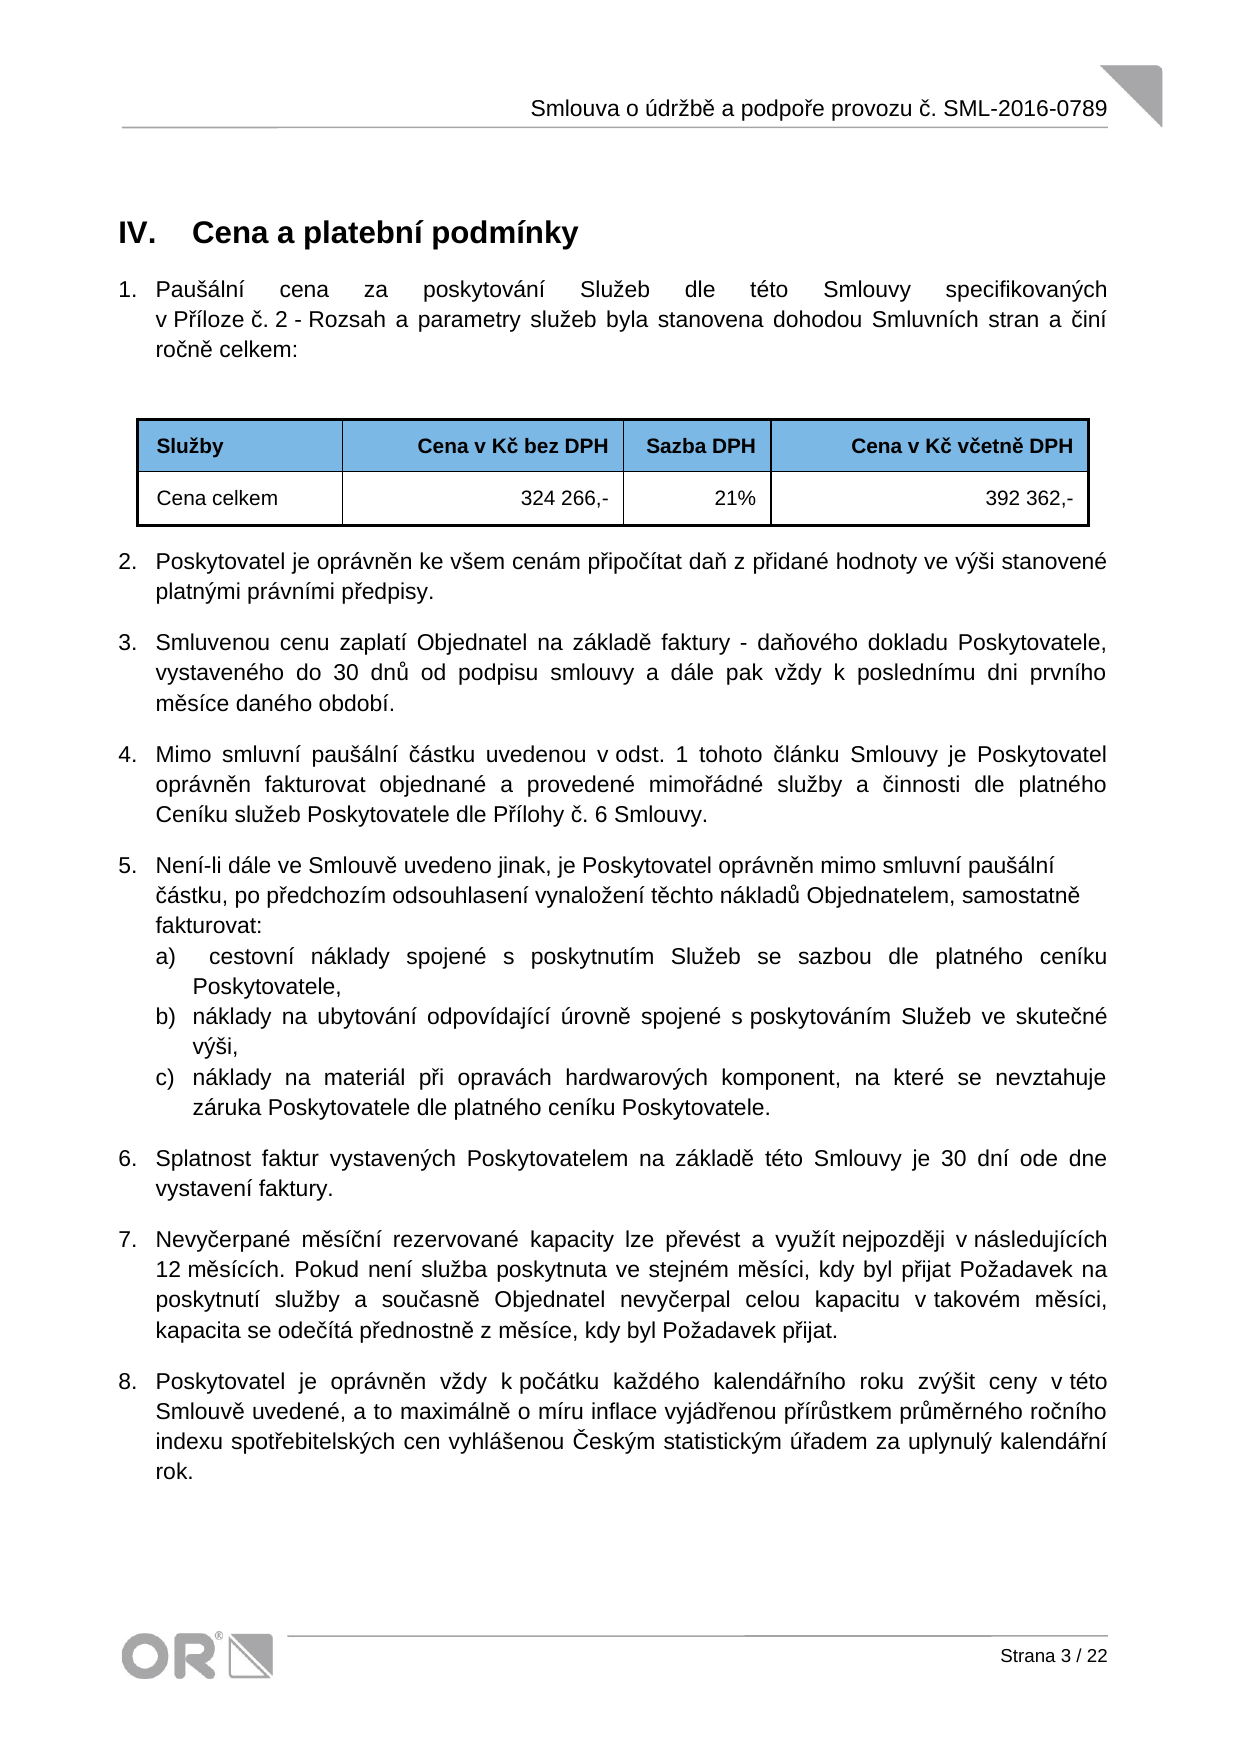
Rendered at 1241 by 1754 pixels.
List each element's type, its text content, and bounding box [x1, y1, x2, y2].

subtitle Smluvenou cenu zaplatí Objednatel na základě faktury - daňového dokladu Poskytovatele, vystaveného do 30 dnů od podpisu smlouvy a dále pak vždy k poslednímu dni prvního měsíce daného období. [118, 629, 1107, 716]
table_header Cena v Kč včetně DPH [772, 421, 1087, 471]
subtitle Paušální cena za poskytování Služeb dle této Smlouvy specifikovaných v Příloze č. 2 - Rozsah a parametry služeb byla stanovena dohodou Smluvních stran a činí ročně celkem: [118, 276, 1107, 363]
table_header Služby [139, 421, 342, 471]
subtitle Cena a platební podmínky [118, 214, 1107, 250]
table_cell 392 362,- [772, 472, 1087, 524]
table_cell 324 266,- [343, 472, 623, 524]
subtitle Poskytovatel je oprávněn ke všem cenám připočítat daň z přidané hodnoty ve výši stanovené platnými právními předpisy. [118, 548, 1107, 604]
subtitle náklady na materiál při opravách hardwarových komponent, na které se nevztahuje záruka Poskytovatele dle platného ceníku Poskytovatele. [155, 1063, 1107, 1120]
table_header Sazba DPH [624, 421, 770, 471]
table_cell Cena celkem [139, 472, 342, 524]
subtitle náklady na ubytování odpovídající úrovně spojené s poskytováním Služeb ve skutečné výši, [155, 1003, 1107, 1060]
table_cell 21% [624, 472, 770, 524]
subtitle Splatnost faktur vystavených Poskytovatelem na základě této Smlouvy je 30 dní ode dne vystavení faktury. [118, 1145, 1107, 1201]
subtitle Poskytovatel je oprávněn vždy k počátku každého kalendářního roku zvýšit ceny v této Smlouvě uvedené, a to maximálně o míru inflace vyjádřenou přírůstkem průměrného ročního indexu spotřebitelských cen vyhlášenou Českým statistickým úřadem za uplynulý kalendářní rok. [118, 1368, 1107, 1485]
subtitle Mimo smluvní paušální částku uvedenou v odst. 1 tohoto článku Smlouvy je Poskytovatel oprávněn fakturovat objednané a provedené mimořádné služby a činnosti dle platného Ceníku služeb Poskytovatele dle Přílohy č. 6 Smlouvy. [118, 741, 1107, 827]
picture [1093, 65, 1163, 130]
subtitle Nevyčerpané měsíční rezervované kapacity lze převést a využít nejpozději v následujících 12 měsících. Pokud není služba poskytnuta ve stejném měsíci, kdy byl přijat Požadavek na poskytnutí služby a současně Objednatel nevyčerpal celou kapacitu v takovém měsíci, kapacita se odečítá přednostně z měsíce, kdy byl Požadavek přijat. [118, 1226, 1107, 1343]
picture [121, 1631, 294, 1679]
subtitle cestovní náklady spojené s poskytnutím Služeb se sazbou dle platného ceníku Poskytovatele, [155, 943, 1107, 999]
subtitle Není-li dále ve Smlouvě uvedeno jinak, je Poskytovatel oprávněn mimo smluvní paušální částku, po předchozím odsouhlasení vynaložení těchto nákladů Objednatelem, samostatně fakturovat: [118, 852, 1107, 939]
table_header Cena v Kč bez DPH [343, 421, 623, 471]
